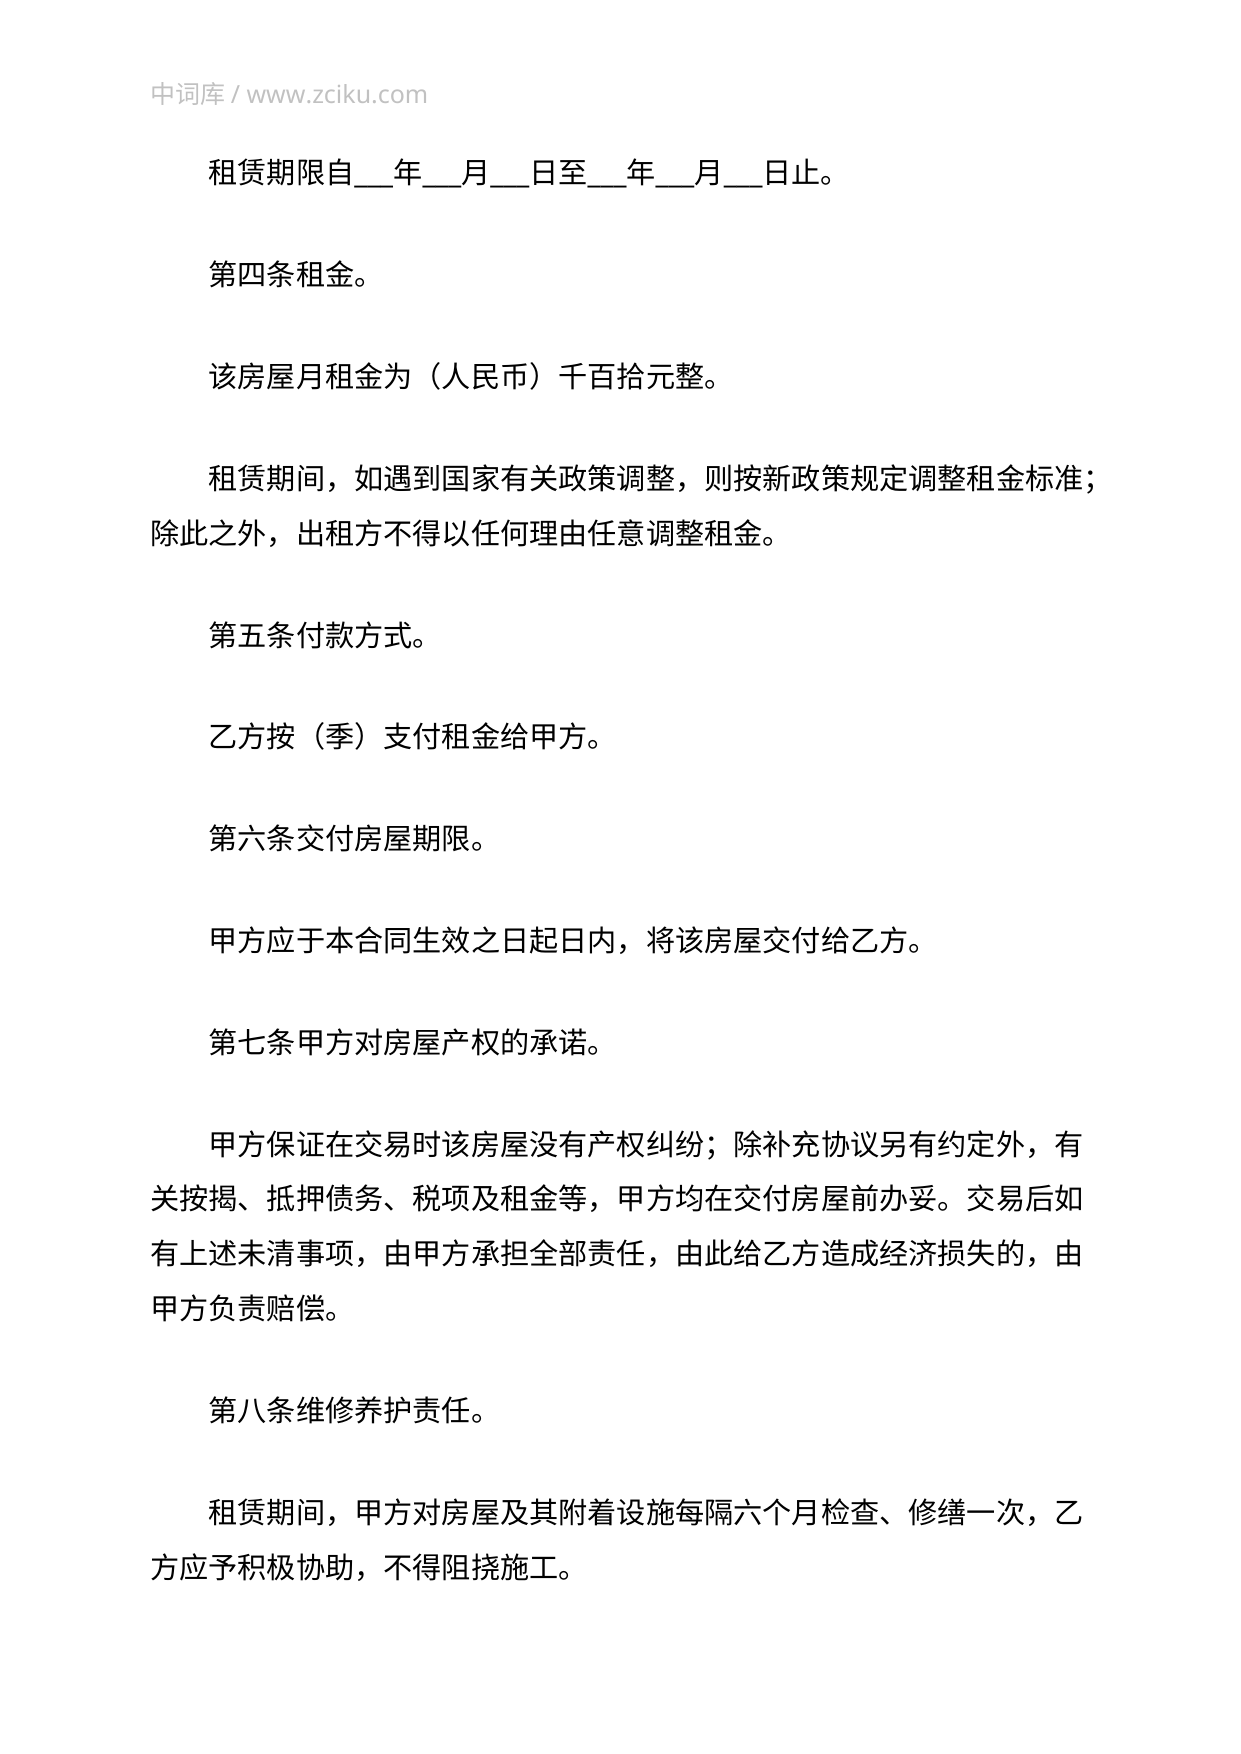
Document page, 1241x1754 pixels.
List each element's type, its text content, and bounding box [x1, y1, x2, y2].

text 第八条维修养护责任。 [150, 1387, 1090, 1430]
text 第四条租金。 [150, 252, 1090, 294]
text 第六条交付房屋期限。 [150, 816, 1090, 858]
text 租赁期限自___年___月___日至___年___月___日止。 [150, 150, 1090, 192]
text 甲方应于本合同生效之日起日内，将该房屋交付给乙方。 [150, 917, 1090, 960]
text 乙方按（季）支付租金给甲方。 [150, 714, 1090, 756]
text 该房屋月租金为（人民币）千百拾元整。 [150, 354, 1090, 396]
text 第五条付款方式。 [150, 612, 1090, 654]
text 租赁期间，甲方对房屋及其附着设施每隔六个月检查、修缮一次，乙方应予积极协助，不得阻挠施工。 [150, 1489, 1090, 1586]
text 甲方保证在交易时该房屋没有产权纠纷；除补充协议另有约定外，有关按揭、抵押债务、税项及租金等，甲方均在交付房屋前办妥。交易后如有上述未清事项，由甲方承担全部责任，由此给乙方造成经济损失的，由甲方负责赔偿。 [150, 1121, 1090, 1328]
text 第七条甲方对房屋产权的承诺。 [150, 1019, 1090, 1062]
text 租赁期间，如遇到国家有关政策调整，则按新政策规定调整租金标准；除此之外，出租方不得以任何理由任意调整租金。 [150, 456, 1090, 553]
